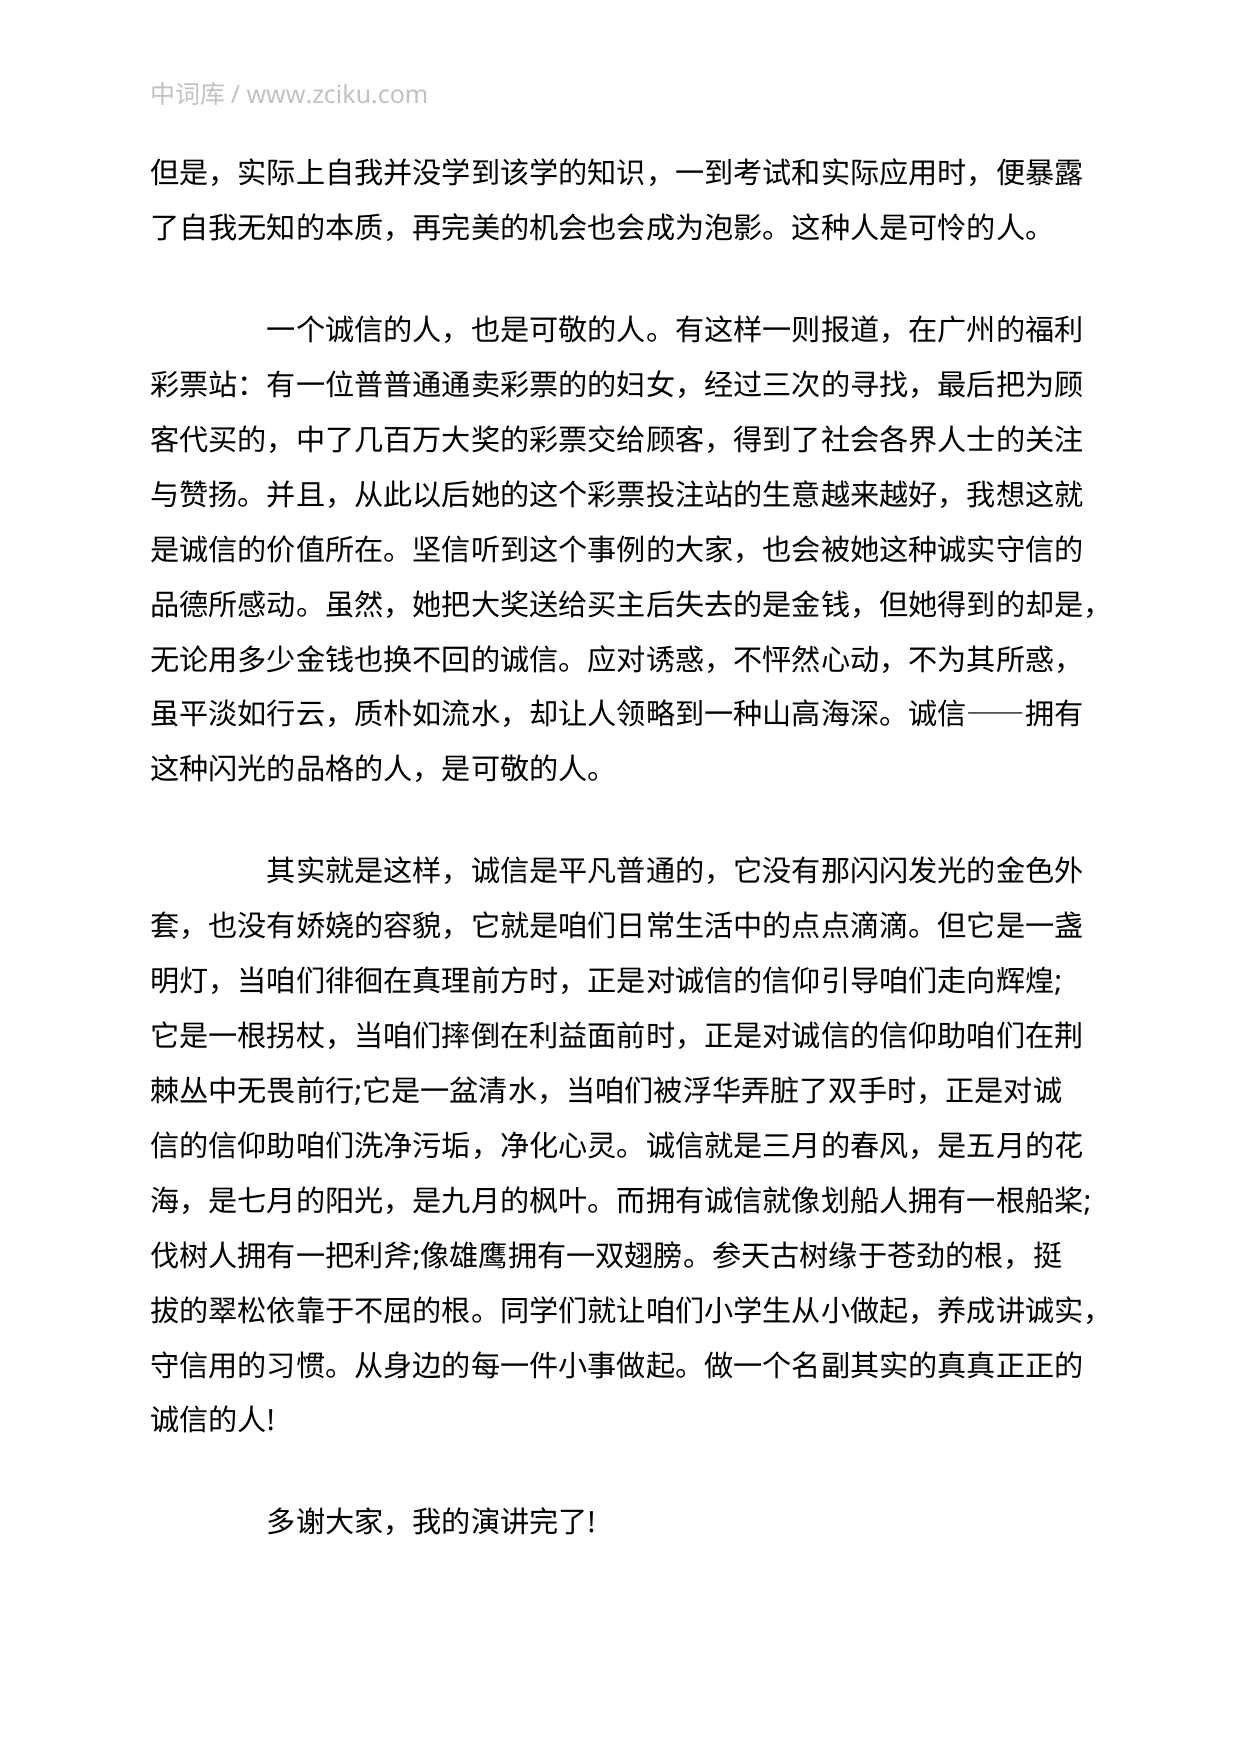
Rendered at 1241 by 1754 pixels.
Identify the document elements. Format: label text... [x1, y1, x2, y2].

text 多谢大家，我的演讲完了! [150, 1499, 1090, 1541]
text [150, 150, 1090, 247]
text 一个诚信的人，也是可敬的人。有这样一则报道，在广州的福利彩票站：有一位普普通通卖彩票的的妇女，经过三次的寻找，最后把为顾客代买的，中了几百万大奖的彩票交给顾客，得到了社会各界人士的关注与赞扬。并且，从此以后她的这个彩票投注站的生意越来越好，我想这就是诚信的价值所在。坚信听到这个事例的大家，也会被她这种诚实守信的品德所感动。虽然，她把大奖送给买主后失去的是金钱，但她得到的却是，无论用多少金钱也换不回的诚信。应对诱惑，不怦然心动，不为其所惑，虽平淡如行云，质朴如流水，却让人领略到一种山高海深。诚信——拥有这种闪光的品格的人，是可敬的人。 [150, 307, 1090, 788]
text 其实就是这样，诚信是平凡普通的，它没有那闪闪发光的金色外套，也没有娇娆的容貌，它就是咱们日常生活中的点点滴滴。但它是一盏明灯，当咱们徘徊在真理前方时，正是对诚信的信仰引导咱们走向辉煌;它是一根拐杖，当咱们摔倒在利益面前时，正是对诚信的信仰助咱们在荆棘丛中无畏前行;它是一盆清水，当咱们被浮华弄脏了双手时，正是对诚信的信仰助咱们洗净污垢，净化心灵。诚信就是三月的春风，是五月的花海，是七月的阳光，是九月的枫叶。而拥有诚信就像划船人拥有一根船桨;伐树人拥有一把利斧;像雄鹰拥有一双翅膀。参天古树缘于苍劲的根，挺拔的翠松依靠于不屈的根。同学们就让咱们小学生从小做起，养成讲诚实，守信用的习惯。从身边的每一件小事做起。做一个名副其实的真真正正的诚信的人! [150, 848, 1090, 1439]
